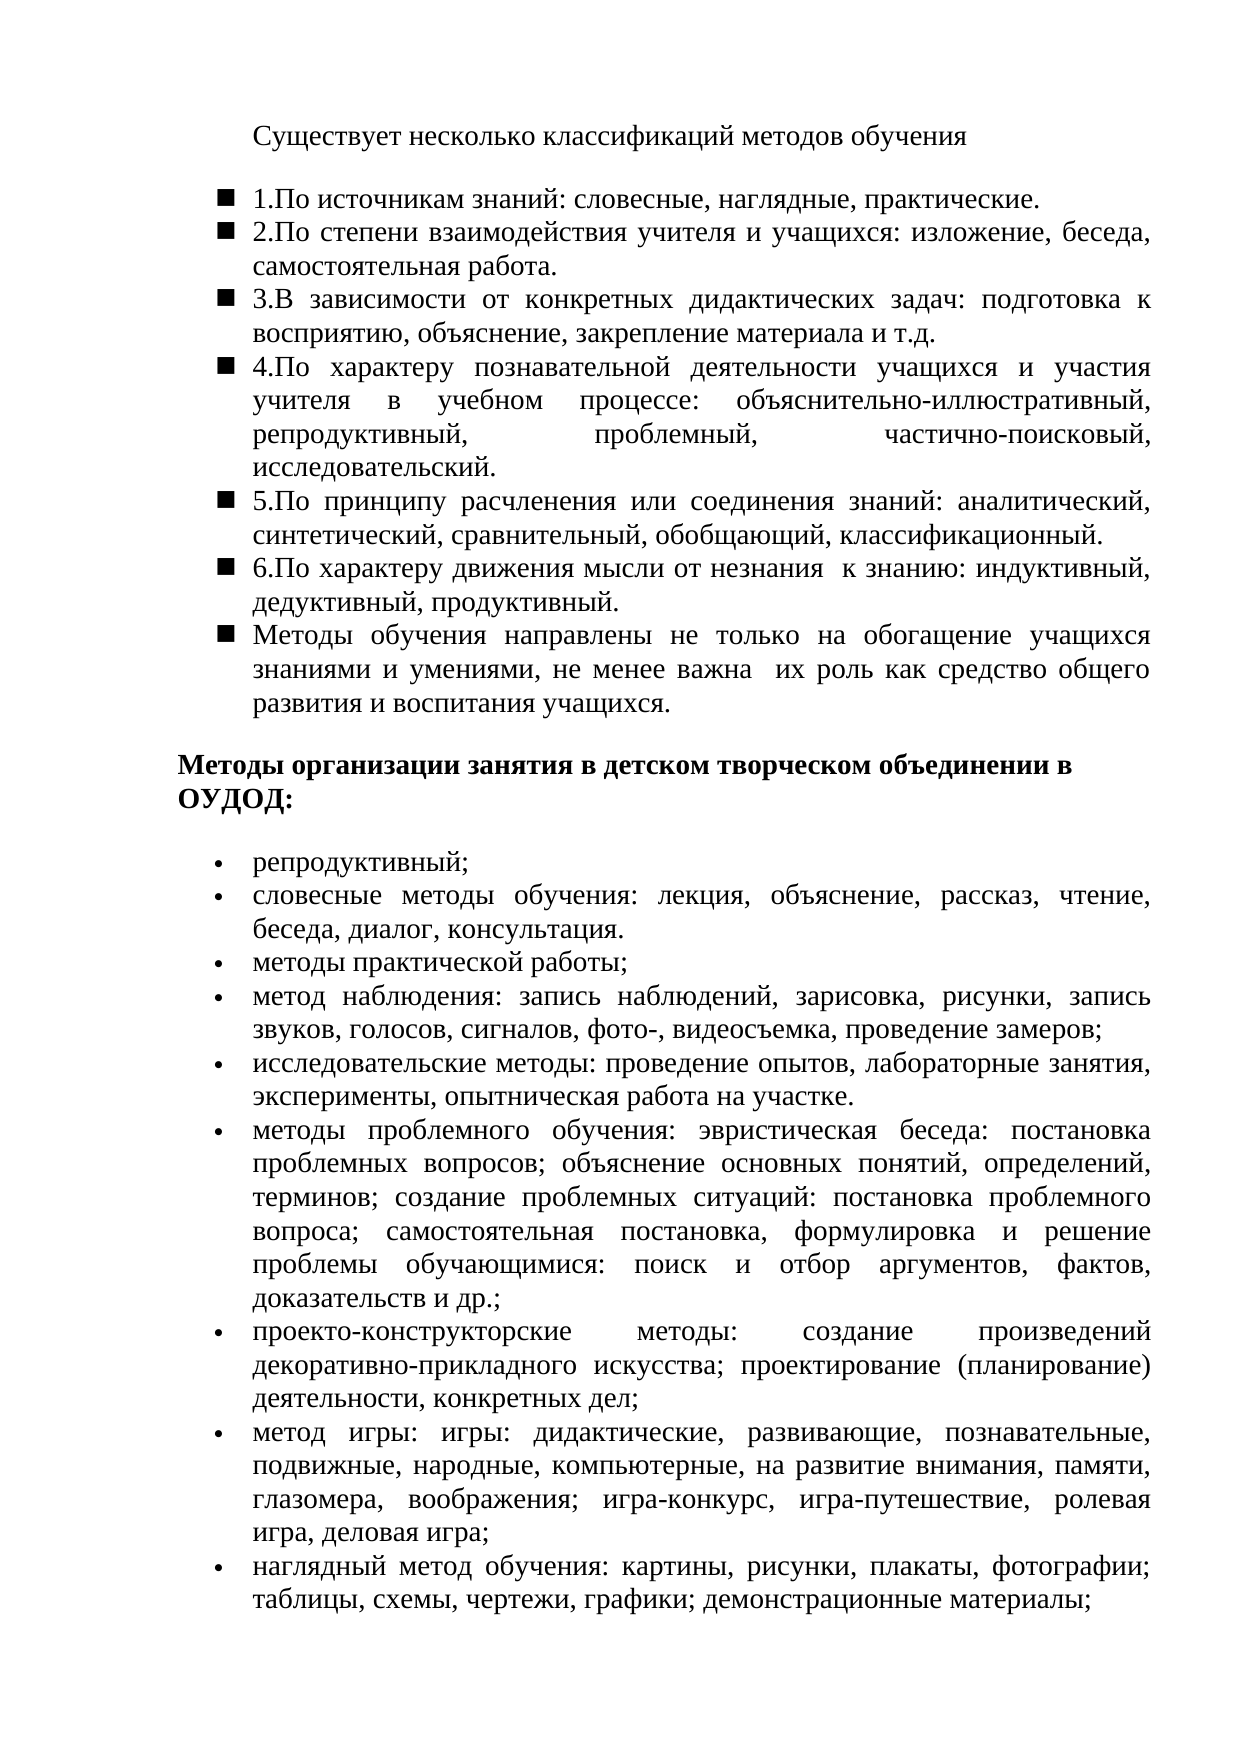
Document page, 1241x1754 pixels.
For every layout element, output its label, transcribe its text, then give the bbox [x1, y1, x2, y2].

list 6.По характеру движения мысли от незнания к знанию: индуктивный, дедуктивный, продуктивный. [215, 550, 1152, 617]
list методы практической работы; [215, 944, 1152, 978]
list проекто-конструкторские методы: создание произведений декоративно-прикладного искусства; проектирование (планирование) деятельности, конкретных дел; [215, 1313, 1152, 1414]
list метод игры: игры: дидактические, развивающие, познавательные, подвижные, народные, компьютерные, на развитие внимания, памяти, глазомера, воображения; игра-конкурс, игра-путешествие, ролевая игра, деловая игра; [215, 1414, 1152, 1548]
list словесные методы обучения: лекция, объяснение, рассказ, чтение, беседа, диалог, консультация. [215, 877, 1152, 944]
text Существует несколько классификаций методов обучения [252, 118, 1152, 152]
list методы проблемного обучения: эвристическая беседа: постановка проблемных вопросов; объяснение основных понятий, определений, терминов; создание проблемных ситуаций: постановка проблемного вопроса; самостоятельная постановка, формулировка и решение проблемы обучающимися: поиск и отбор аргументов, фактов, доказательств и др.; [215, 1112, 1152, 1313]
list 3.В зависимости от конкретных дидактических задач: подготовка к восприятию, объяснение, закрепление материала и т.д. [215, 282, 1152, 349]
list 2.По степени взаимодействия учителя и учащихся: изложение, беседа, самостоятельная работа. [215, 214, 1152, 282]
text Методы организации занятия в детском творческом объединении в ОУДОД: [177, 747, 1152, 814]
list Методы обучения направлены не только на обогащение учащихся знаниями и умениями, не менее важна их роль как средство общего развития и воспитания учащихся. [215, 617, 1152, 718]
list 5.По принципу расчленения или соединения знаний: аналитический, синтетический, сравнительный, обобщающий, классификационный. [215, 483, 1152, 550]
list метод наблюдения: запись наблюдений, зарисовка, рисунки, запись звуков, голосов, сигналов, фото-, видеосъемка, проведение замеров; [215, 978, 1152, 1045]
list 1.По источникам знаний: словесные, наглядные, практические. [215, 181, 1152, 214]
list исследовательские методы: проведение опытов, лабораторные занятия, эксперименты, опытническая работа на участке. [215, 1045, 1152, 1112]
list наглядный метод обучения: картины, рисунки, плакаты, фотографии; таблицы, схемы, чертежи, графики; демонстрационные материалы; [215, 1548, 1152, 1615]
list репродуктивный; [215, 844, 1152, 877]
list 4.По характеру познавательной деятельности учащихся и участия учителя в учебном процессе: объяснительно-иллюстративный, репродуктивный, проблемный, частично-поисковый, исследовательский. [215, 349, 1152, 483]
